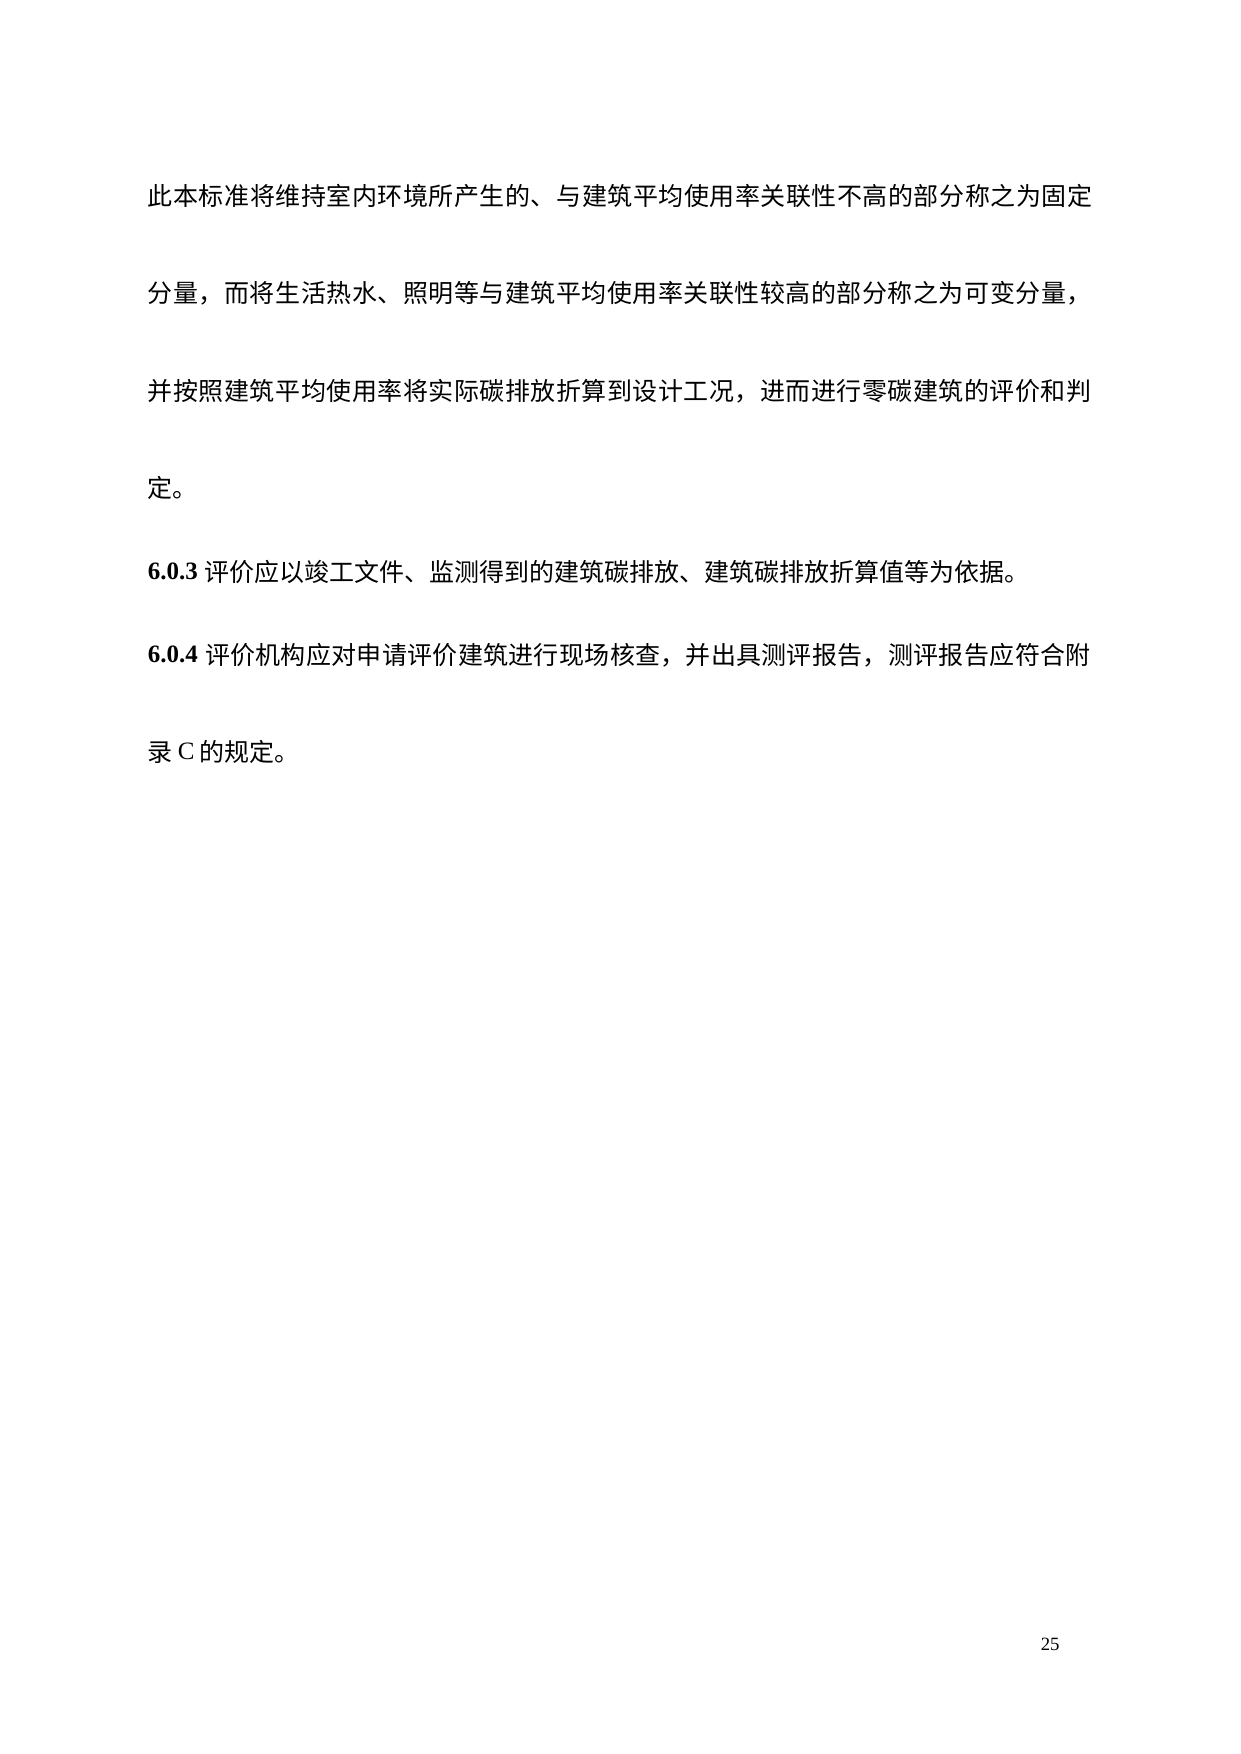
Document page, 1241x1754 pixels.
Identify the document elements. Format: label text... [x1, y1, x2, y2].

list 6.0.4 评价机构应对申请评价建筑进行现场核查，并出具测评报告，测评报告应符合附录C的规定。 [148, 621, 1092, 783]
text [148, 162, 1092, 519]
list 6.0.3 评价应以竣工文件、监测得到的建筑碳排放、建筑碳排放折算值等为依据。 [148, 538, 1092, 603]
